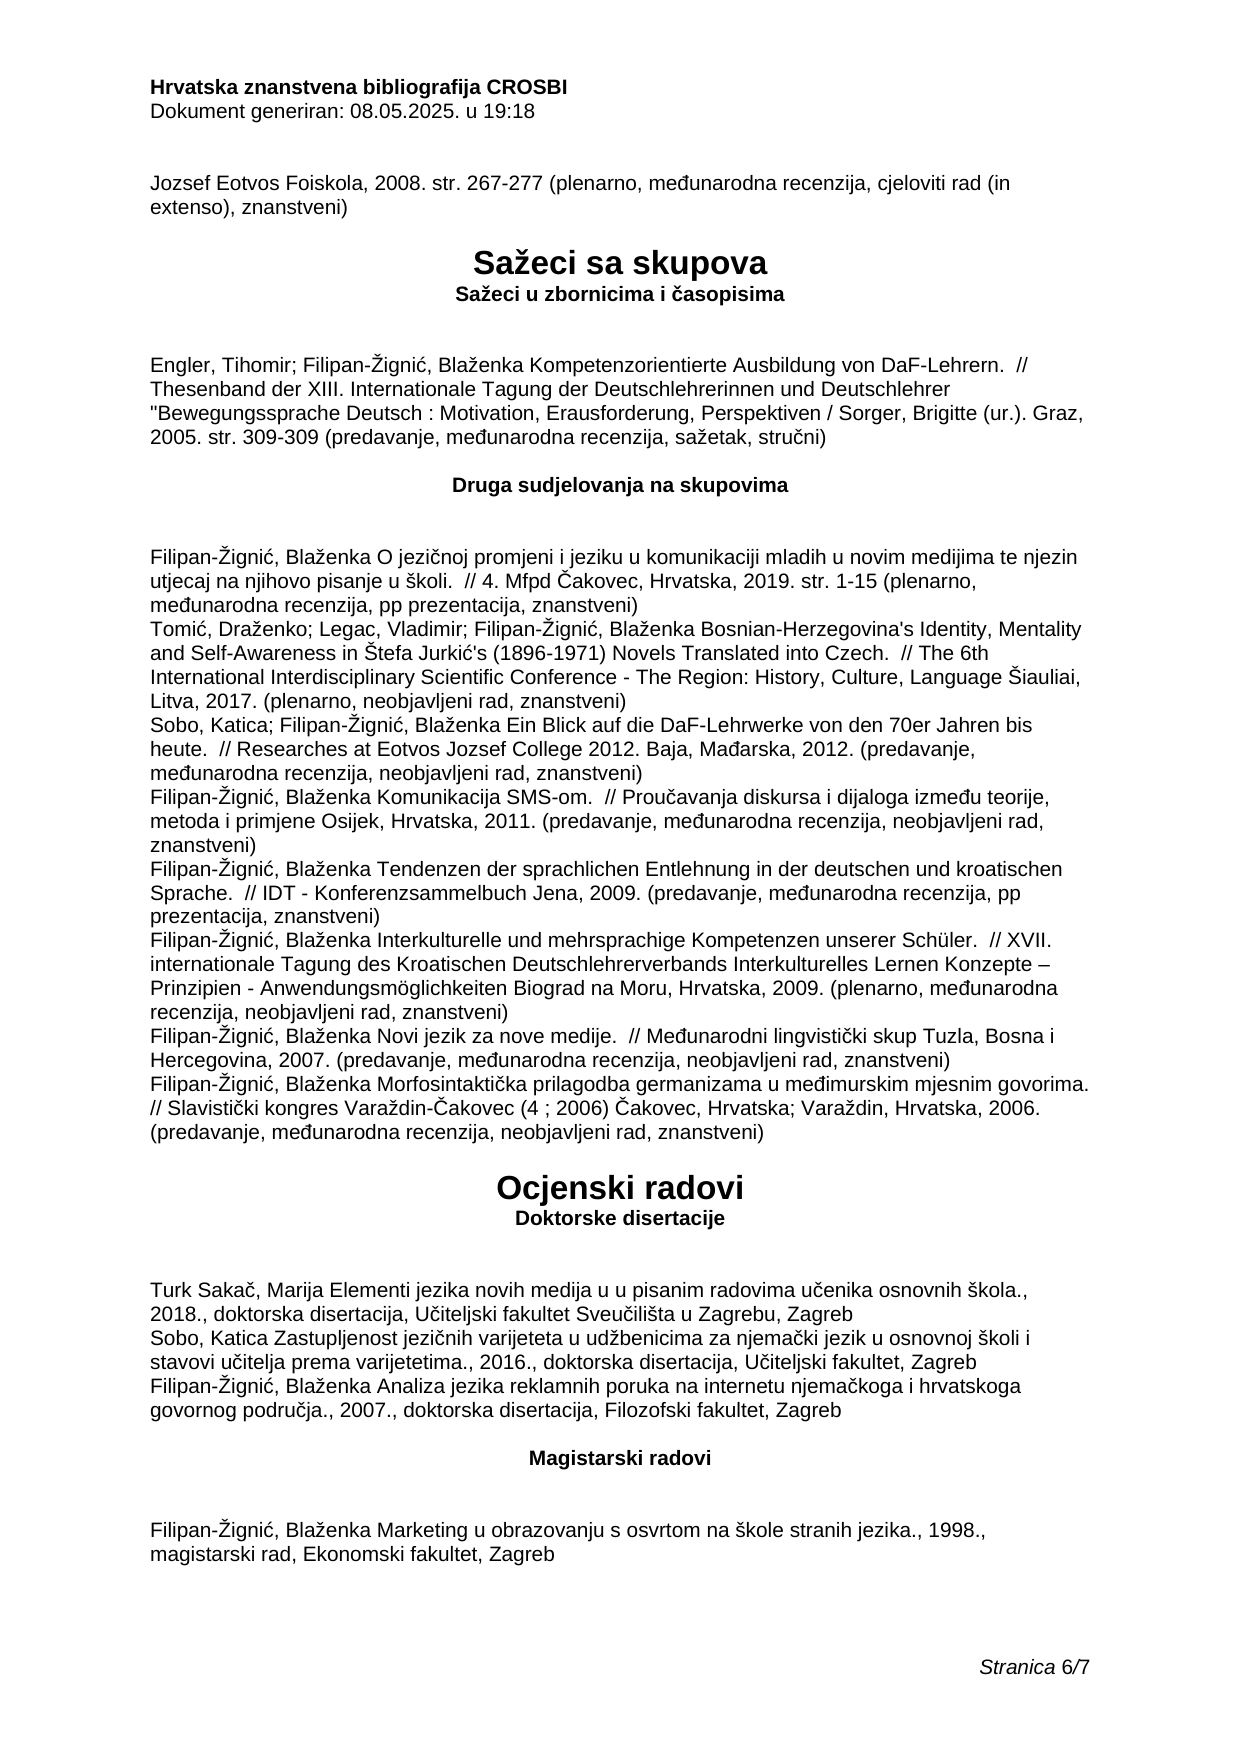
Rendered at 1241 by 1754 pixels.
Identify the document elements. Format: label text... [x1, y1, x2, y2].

text Tomić, Draženko; Legac, Vladimir; Filipan-Žignić, Blaženka [150, 617, 1090, 713]
subtitle Magistarski radovi [150, 1446, 1090, 1470]
text Filipan-Žignić, Blaženka [150, 1374, 1090, 1422]
text Engler, Tihomir; Filipan-Žignić, Blaženka [150, 353, 1090, 449]
subtitle Doktorske disertacije [150, 1206, 1090, 1230]
text Turk Sakač, Marija [150, 1278, 1090, 1326]
text Filipan-Žignić, Blaženka [150, 1518, 1090, 1566]
text Filipan-Žignić, Blaženka [150, 856, 1090, 928]
subtitle Sažeci sa skupova [150, 243, 1090, 281]
text Filipan-Žignić, Blaženka [150, 1024, 1090, 1072]
text Filipan-Žignić, Blaženka [150, 784, 1090, 856]
text Sobo, Katica [150, 1326, 1090, 1374]
subtitle Druga sudjelovanja na skupovima [150, 473, 1090, 497]
text Sobo, Katica; Filipan-Žignić, Blaženka [150, 713, 1090, 784]
text Filipan-Žignić, Blaženka [150, 928, 1090, 1024]
text Filipan-Žignić, Blaženka [150, 545, 1090, 617]
subtitle Ocjenski radovi [150, 1168, 1090, 1206]
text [150, 171, 1090, 219]
subtitle Sažeci u zbornicima i časopisima [150, 281, 1090, 305]
text Filipan-Žignić, Blaženka [150, 1072, 1090, 1144]
